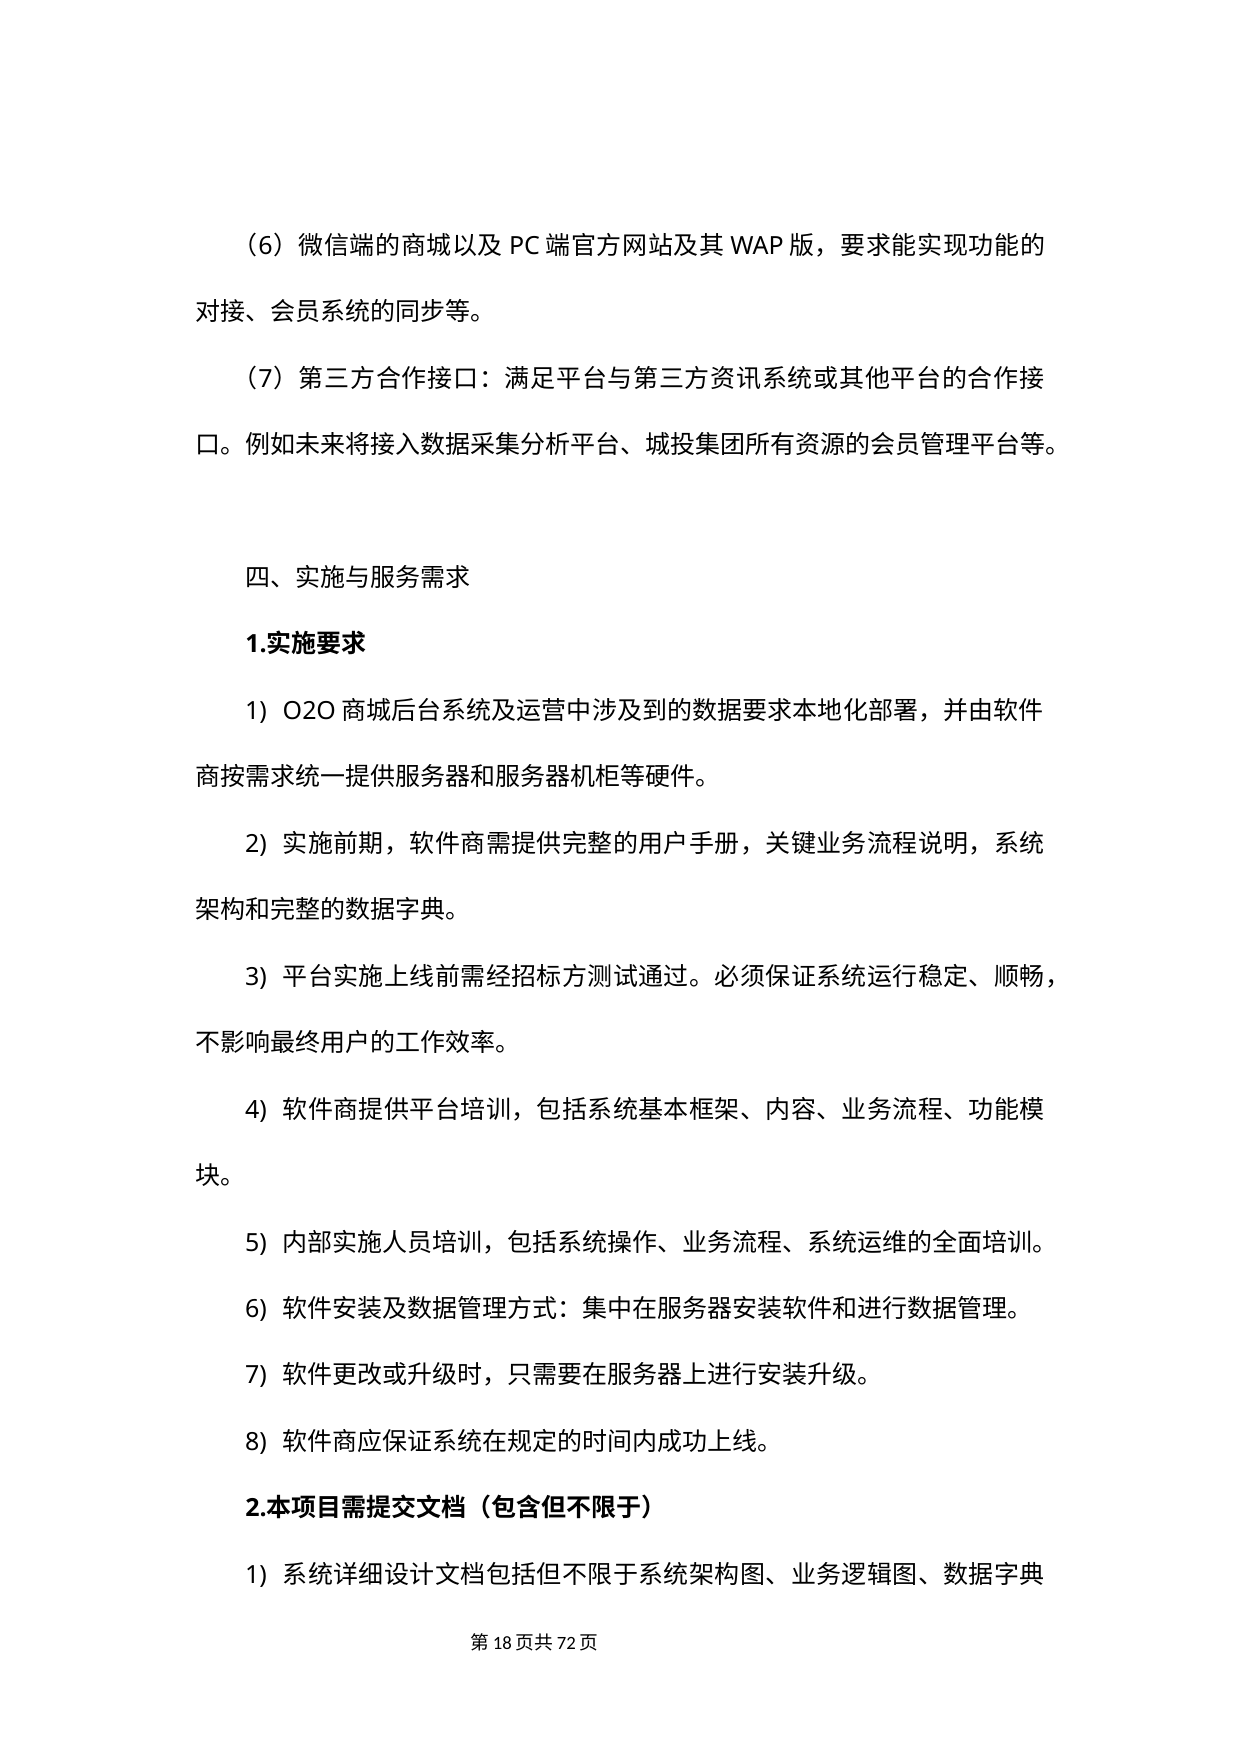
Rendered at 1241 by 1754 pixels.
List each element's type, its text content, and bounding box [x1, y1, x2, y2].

list O2O商城后台系统及运营中涉及到的数据要求本地化部署，并由软件商按需求统一提供服务器和服务器机柜等硬件。 [195, 675, 1045, 808]
list 软件安装及数据管理方式：集中在服务器安装软件和进行数据管理。 [195, 1273, 1045, 1340]
list 实施前期，软件商需提供完整的用户手册，关键业务流程说明，系统架构和完整的数据字典。 [195, 808, 1045, 941]
text （7）第三方合作接口：满足平台与第三方资讯系统或其他平台的合作接口。例如未来将接入数据采集分析平台、城投集团所有资源的会员管理平台等。 [195, 343, 1045, 476]
text 四、实施与服务需求 [195, 542, 1045, 609]
text 1.实施要求 [195, 609, 1045, 675]
list 内部实施人员培训，包括系统操作、业务流程、系统运维的全面培训。 [195, 1207, 1045, 1273]
text 2.本项目需提交文档（包含但不限于） [195, 1473, 1045, 1539]
list 软件商提供平台培训，包括系统基本框架、内容、业务流程、功能模块。 [195, 1074, 1045, 1207]
list 软件更改或升级时，只需要在服务器上进行安装升级。 [195, 1340, 1045, 1406]
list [195, 1539, 1045, 1606]
text （6）微信端的商城以及PC端官方网站及其WAP版，要求能实现功能的对接、会员系统的同步等。 [195, 210, 1045, 343]
list 软件商应保证系统在规定的时间内成功上线。 [195, 1406, 1045, 1473]
list 平台实施上线前需经招标方测试通过。必须保证系统运行稳定、顺畅，不影响最终用户的工作效率。 [195, 941, 1045, 1074]
